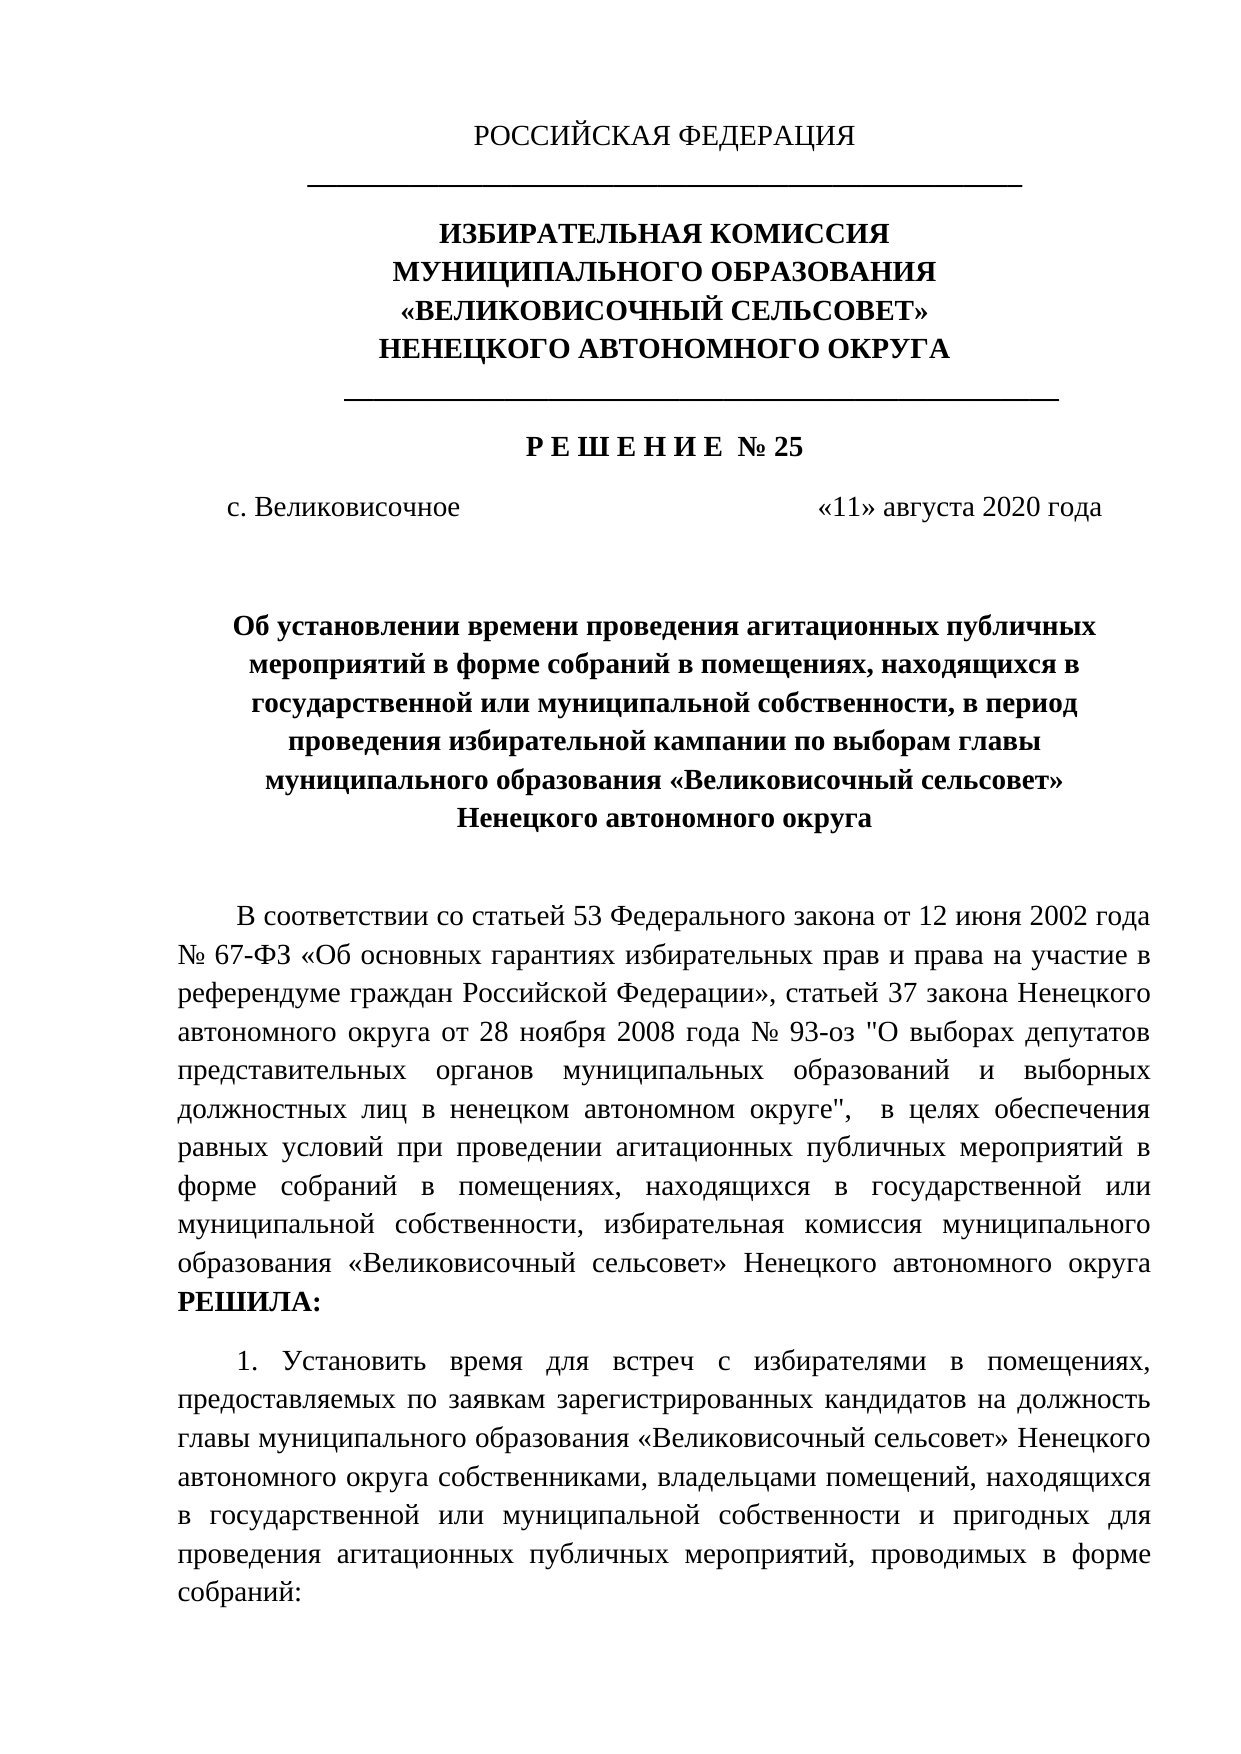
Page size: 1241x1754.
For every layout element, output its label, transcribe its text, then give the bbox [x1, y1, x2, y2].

text Об установлении времени проведения агитационных публичных мероприятий в форме собраний в помещениях, находящихся в государственной или муниципальной собственности, в период проведения избирательной кампании по выборам главы муниципального образования «Великовисочный сельсовет» Ненецкого автономного округа [177, 608, 1152, 834]
text Р Е Ш Е Н И Е № 25 [177, 429, 1152, 463]
text с. Великовисочное «11» августа 2020 года [177, 489, 1152, 522]
text _________________________________________________ [177, 157, 1152, 190]
title РОССИЙСКАЯ ФЕДЕРАЦИЯ [177, 118, 1152, 152]
text 1. Установить время для встреч с избирателями в помещениях, предоставляемых по заявкам зарегистрированных кандидатов на должность главы муниципального образования «Великовисочный сельсовет» Ненецкого автономного округа собственниками, владельцами помещений, находящихся в государственной или муниципальной собственности и пригодных для проведения агитационных публичных мероприятий, проводимых в форме собраний: [177, 1343, 1152, 1608]
text В соответствии со статьей 53 Федерального закона от 12 июня 2002 года № 67-ФЗ «Об основных гарантиях избирательных прав и права на участие в референдуме граждан Российской Федерации», статьей 37 закона Ненецкого автономного округа от 28 ноября 2008 года № 93-оз "О выборах депутатов представительных органов муниципальных образований и выборных должностных лиц в ненецком автономном округе", в целях обеспечения равных условий при проведении агитационных публичных мероприятий в форме собраний в помещениях, находящихся в государственной или муниципальной собственности, избирательная комиссия муниципального образования «Великовисочный сельсовет» Ненецкого автономного округа РЕШИЛА: [177, 898, 1152, 1317]
text ИЗБИРАТЕЛЬНАЯ КОМИССИЯ МУНИЦИПАЛЬНОГО ОБРАЗОВАНИЯ «ВЕЛИКОВИСОЧНЫЙ СЕЛЬСОВЕТ» НЕНЕЦКОГО АВТОНОМНОГО ОКРУГА _________________________________________________ [177, 216, 1152, 404]
